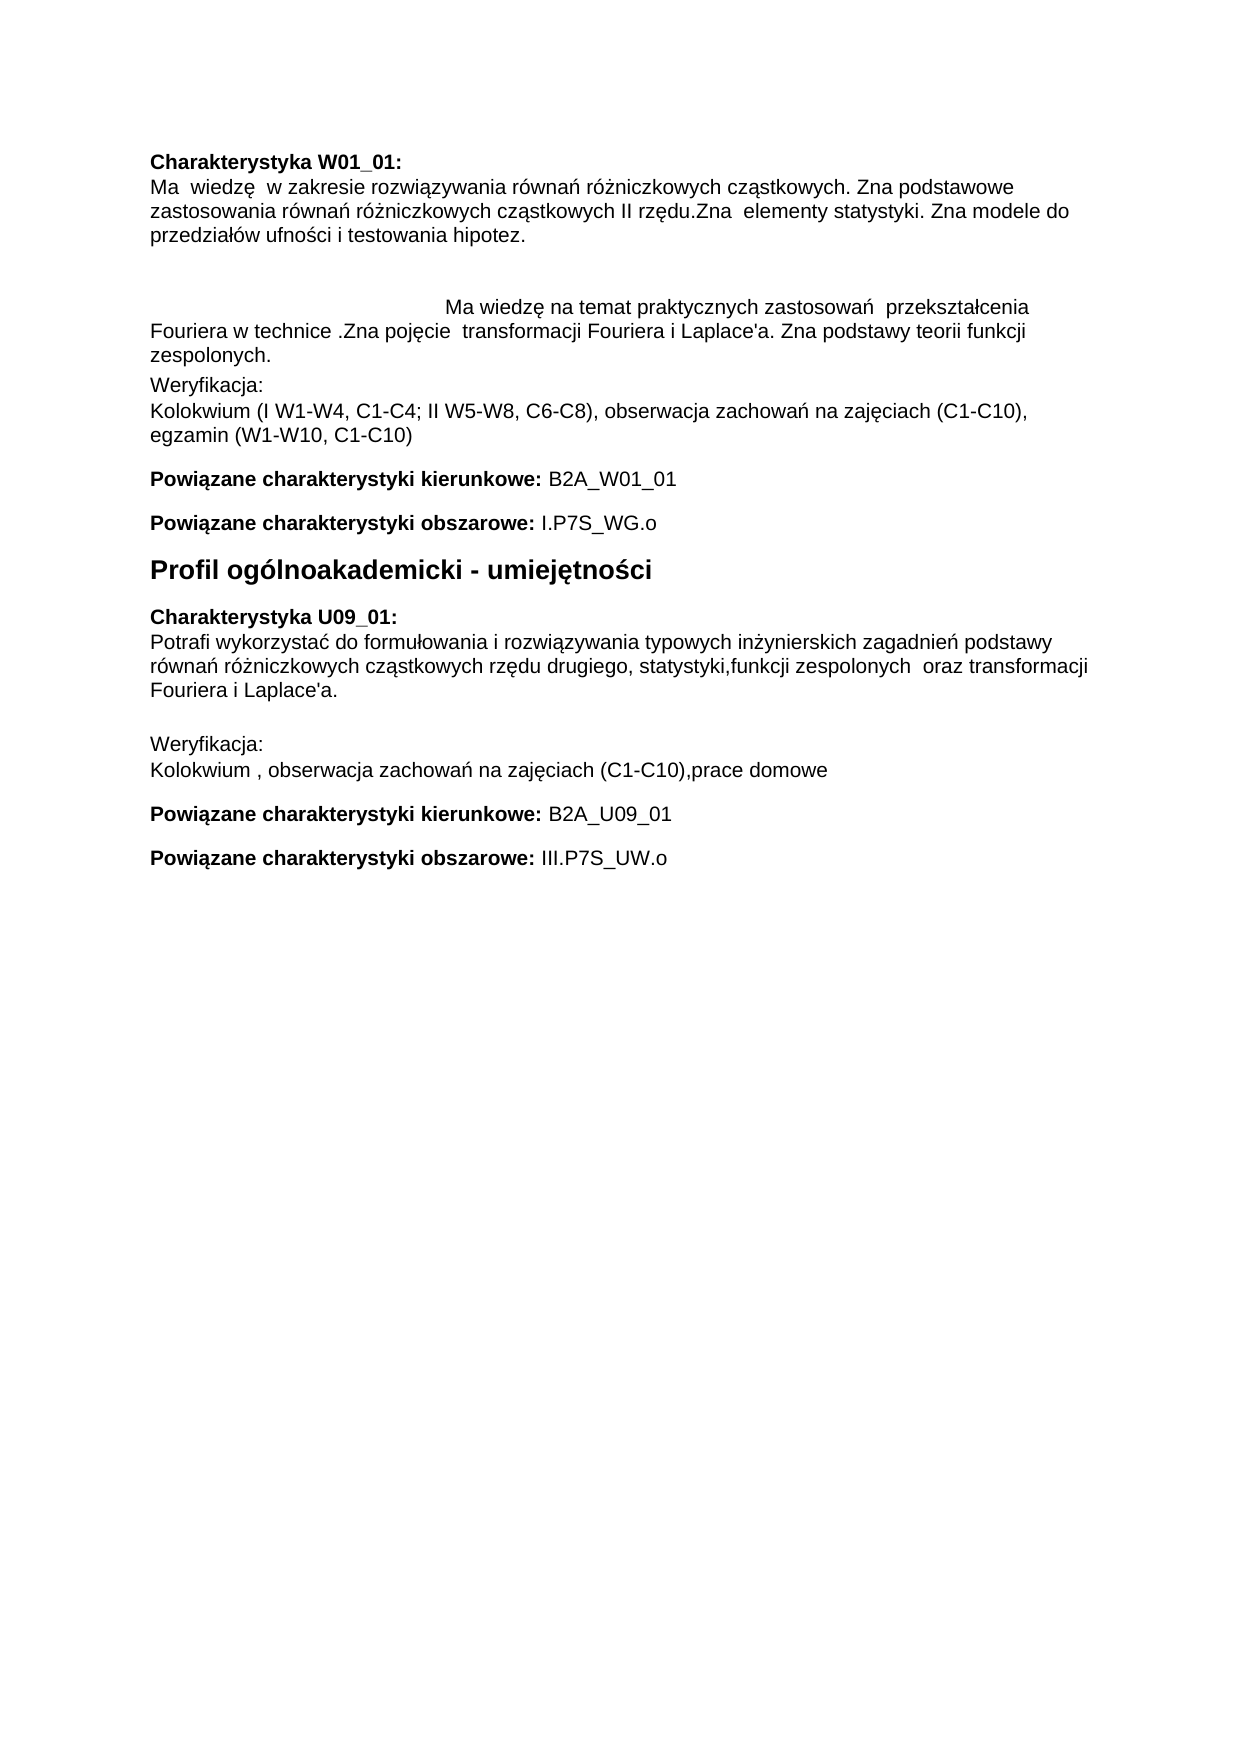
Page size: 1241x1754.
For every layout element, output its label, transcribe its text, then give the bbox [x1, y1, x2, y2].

text Weryfikacja: [150, 732, 1090, 756]
text Charakterystyka U09_01: [150, 605, 1090, 629]
text Kolokwium , obserwacja zachowań na zajęciach (C1-C10),prace domowe [150, 758, 1090, 782]
subtitle Profil ogólnoakademicki - umiejętności [150, 554, 1090, 585]
text Weryfikacja: [150, 373, 1090, 397]
text Charakterystyka W01_01: [150, 150, 1090, 174]
text Powiązane charakterystyki kierunkowe: B2A_U09_01 [150, 802, 1090, 826]
text Kolokwium (I W1-W4, C1-C4; II W5-W8, C6-C8), obserwacja zachowań na zajęciach (C1-C10), egzamin (W1-W10, C1-C10) [150, 399, 1090, 447]
text Powiązane charakterystyki obszarowe: III.P7S_UW.o [150, 846, 1090, 870]
text Potrafi wykorzystać do formułowania i rozwiązywania typowych inżynierskich zagadnień podstawy równań różniczkowych cząstkowych rzędu drugiego, statystyki,funkcji zespolonych oraz transformacji Fouriera i Laplace'a. [150, 630, 1090, 726]
text Powiązane charakterystyki kierunkowe: B2A_W01_01 [150, 467, 1090, 491]
text Powiązane charakterystyki obszarowe: I.P7S_WG.o [150, 510, 1090, 534]
text Ma wiedzę w zakresie rozwiązywania równań różniczkowych cząstkowych. Zna podstawowe zastosowania równań różniczkowych cząstkowych II rzędu.Zna elementy statystyki. Zna modele do przedziałów ufności i testowania hipotez. Ma wiedzę na temat praktycznych zastosowań przekształcenia Fouriera w technice .Zna pojęcie transformacji Fouriera i Laplace'a. Zna podstawy teorii funkcji zespolonych. [150, 175, 1090, 367]
